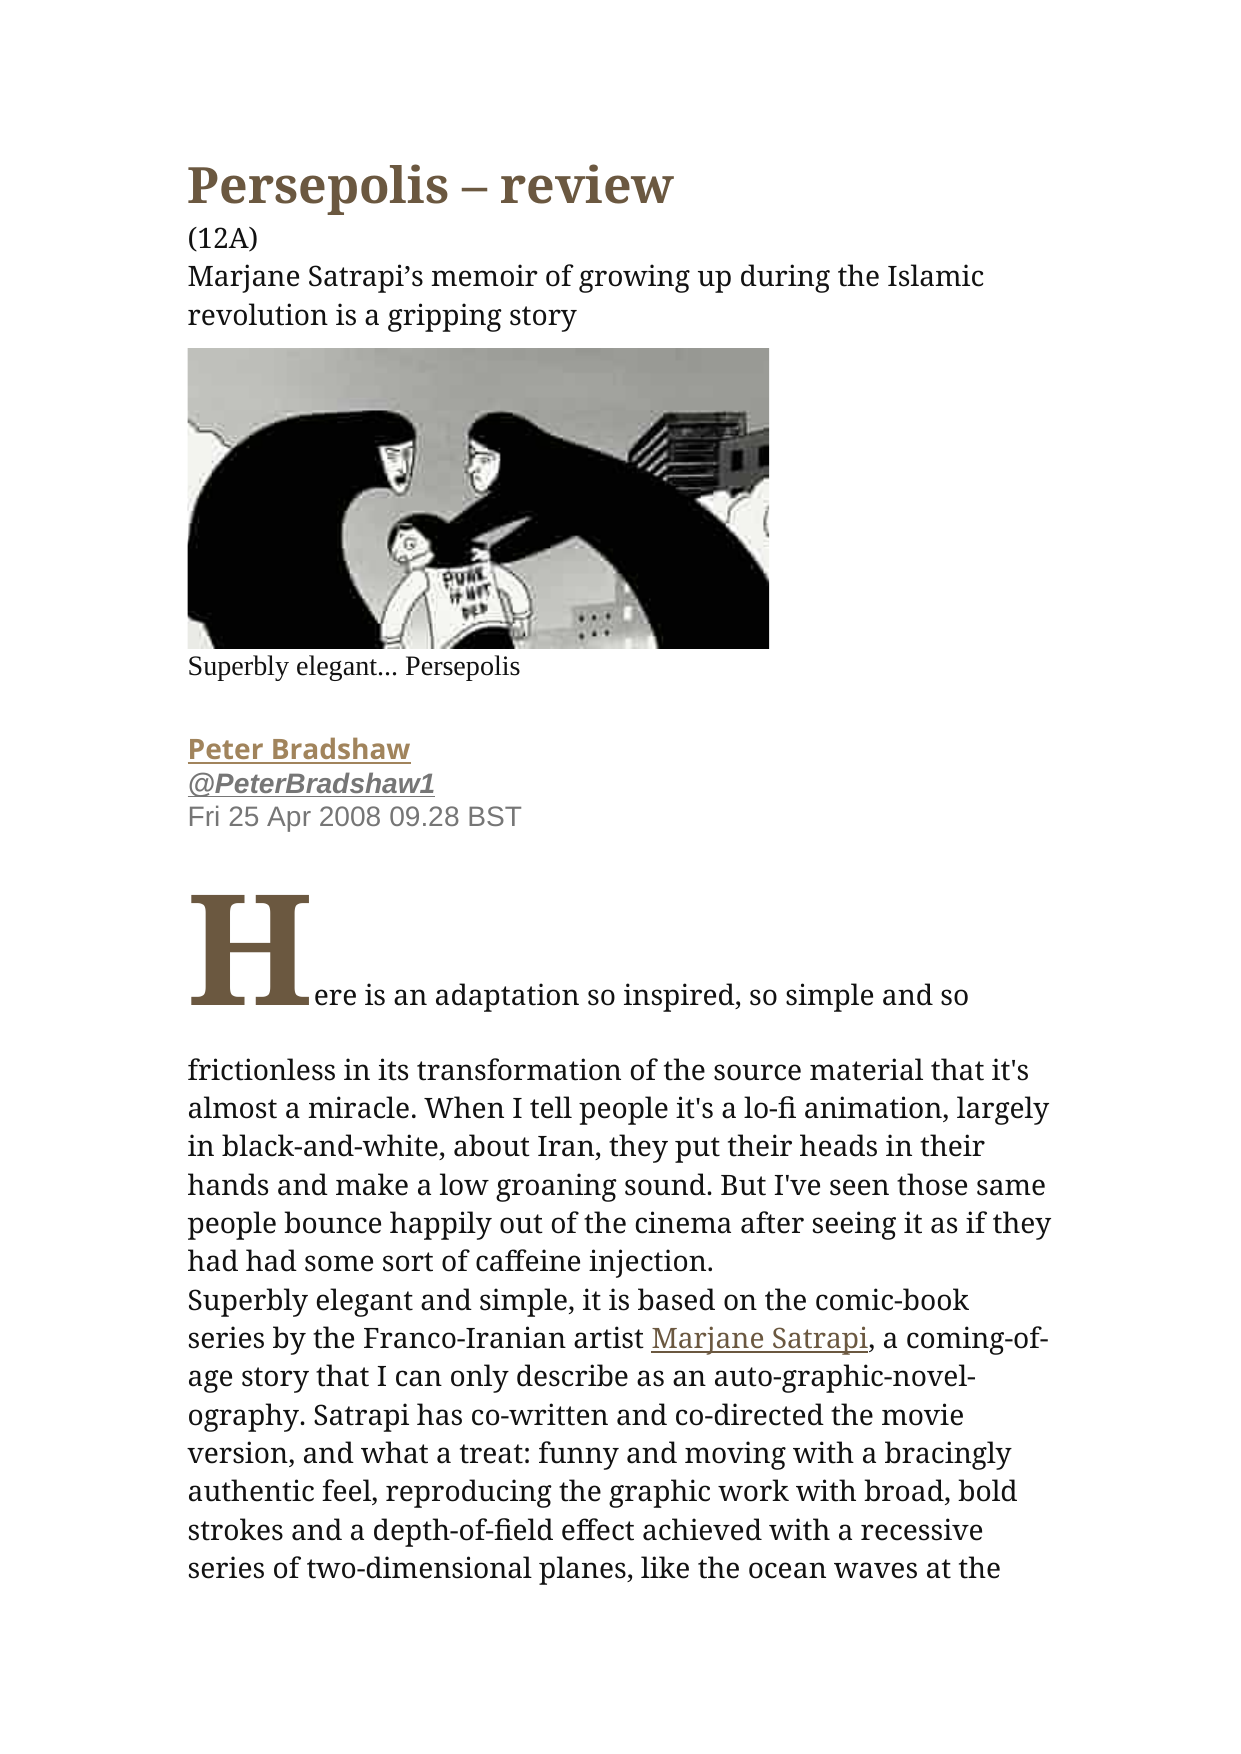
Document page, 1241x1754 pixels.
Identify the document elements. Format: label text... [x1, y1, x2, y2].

text @PeterBradshaw1 [187, 767, 1053, 800]
picture [187, 348, 770, 649]
text Fri 25 Apr 2008 09.28 BST [187, 800, 1053, 832]
text Superbly elegant... Persepolis [187, 649, 1053, 681]
text Persepolis – review [187, 150, 1053, 218]
text (12A) Marjane Satrapi’s memoir of growing up during the Islamic revolution is a gripping story [187, 218, 1053, 333]
text Here is an adaptation so inspired, so simple and so [187, 840, 1053, 1050]
text Peter Bradshaw [187, 729, 1053, 767]
text frictionless in its transformation of the source material that it's almost a miracle. When I tell people it's a lo-fi animation, largely in black-and-white, about Iran, they put their heads in their hands and make a low groaning sound. But I've seen those same people bounce happily out of the cinema after seeing it as if they had had some sort of caffeine injection. [187, 1050, 1053, 1280]
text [187, 1280, 1053, 1587]
